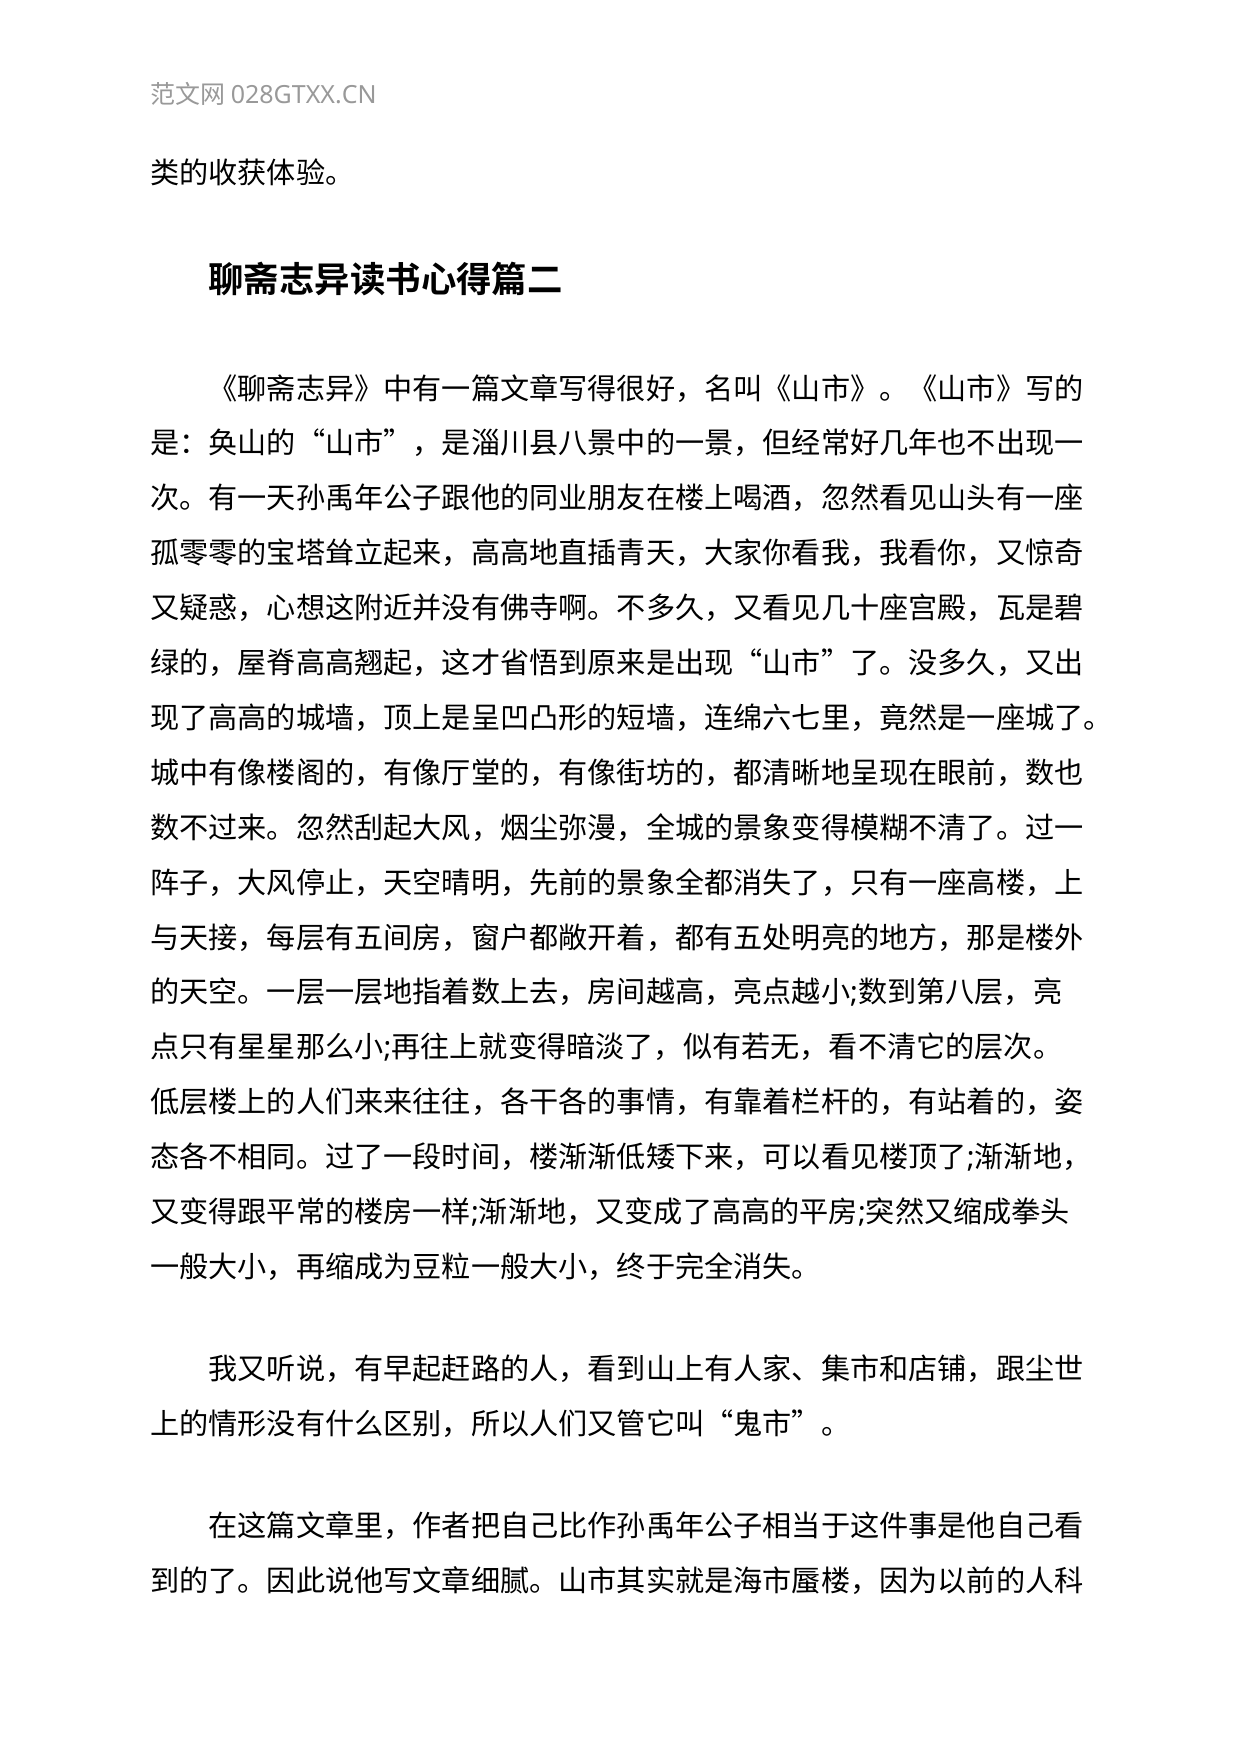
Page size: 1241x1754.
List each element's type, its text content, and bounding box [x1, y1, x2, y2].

text 聊斋志异读书心得篇二 [150, 252, 1090, 303]
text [150, 1502, 1090, 1599]
text 《聊斋志异》中有一篇文章写得很好，名叫《山市》。《山市》写的是：奂山的“山市”，是淄川县八景中的一景，但经常好几年也不出现一次。有一天孙禹年公子跟他的同业朋友在楼上喝酒，忽然看见山头有一座孤零零的宝塔耸立起来，高高地直插青天，大家你看我，我看你，又惊奇又疑惑，心想这附近并没有佛寺啊。不多久，又看见几十座宫殿，瓦是碧绿的，屋脊高高翘起，这才省悟到原来是出现“山市”了。没多久，又出现了高高的城墙，顶上是呈凹凸形的短墙，连绵六七里，竟然是一座城了。城中有像楼阁的，有像厅堂的，有像街坊的，都清晰地呈现在眼前，数也数不过来。忽然刮起大风，烟尘弥漫，全城的景象变得模糊不清了。过一阵子，大风停止，天空晴明，先前的景象全都消失了，只有一座高楼，上与天接，每层有五间房，窗户都敞开着，都有五处明亮的地方，那是楼外的天空。一层一层地指着数上去，房间越高，亮点越小;数到第八层，亮点只有星星那么小;再往上就变得暗淡了，似有若无，看不清它的层次。低层楼上的人们来来往往，各干各的事情，有靠着栏杆的，有站着的，姿态各不相同。过了一段时间，楼渐渐低矮下来，可以看见楼顶了;渐渐地，又变得跟平常的楼房一样;渐渐地，又变成了高高的平房;突然又缩成拳头一般大小，再缩成为豆粒一般大小，终于完全消失。 [150, 365, 1090, 1286]
text 我又听说，有早起赶路的人，看到山上有人家、集市和店铺，跟尘世上的情形没有什么区别，所以人们又管它叫“鬼市”。 [150, 1346, 1090, 1443]
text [150, 150, 1090, 192]
